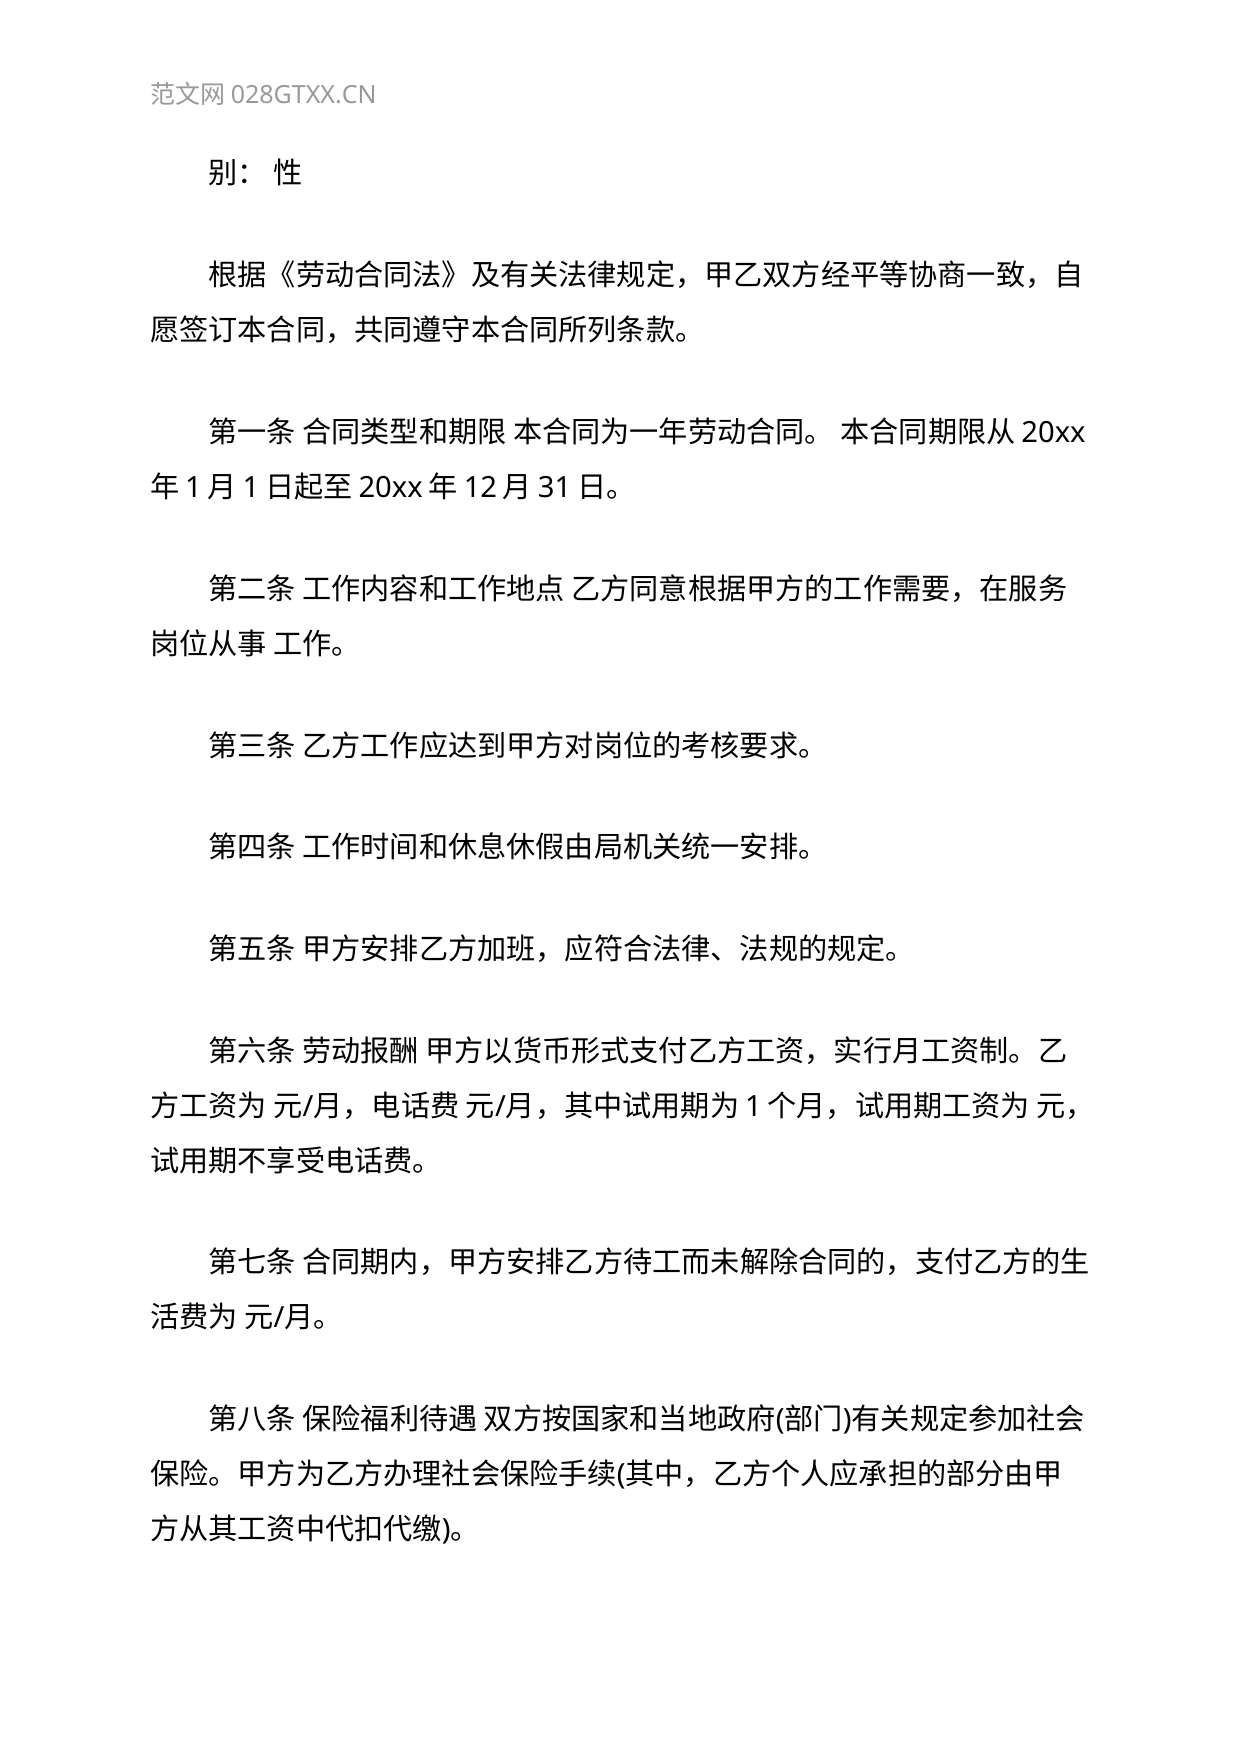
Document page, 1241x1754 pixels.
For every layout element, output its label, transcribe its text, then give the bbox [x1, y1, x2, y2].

text 别： 性 [150, 150, 1090, 192]
text 第四条 工作时间和休息休假由局机关统一安排。 [150, 824, 1090, 866]
text 第二条 工作内容和工作地点 乙方同意根据甲方的工作需要，在服务岗位从事 工作。 [150, 565, 1090, 663]
text 第五条 甲方安排乙方加班，应符合法律、法规的规定。 [150, 926, 1090, 968]
text 根据《劳动合同法》及有关法律规定，甲乙双方经平等协商一致，自愿签订本合同，共同遵守本合同所列条款。 [150, 252, 1090, 349]
text 第八条 保险福利待遇 双方按国家和当地政府(部门)有关规定参加社会保险。甲方为乙方办理社会保险手续(其中，乙方个人应承担的部分由甲方从其工资中代扣代缴)。 [150, 1396, 1090, 1548]
text 第六条 劳动报酬 甲方以货币形式支付乙方工资，实行月工资制。乙方工资为 元/月，电话费 元/月，其中试用期为1个月，试用期工资为 元，试用期不享受电话费。 [150, 1027, 1090, 1179]
text 第一条 合同类型和期限 本合同为一年劳动合同。 本合同期限从20xx年1月1日起至20xx年12月31日。 [150, 408, 1090, 506]
text 第三条 乙方工作应达到甲方对岗位的考核要求。 [150, 722, 1090, 764]
text 第七条 合同期内，甲方安排乙方待工而未解除合同的，支付乙方的生活费为 元/月。 [150, 1239, 1090, 1336]
